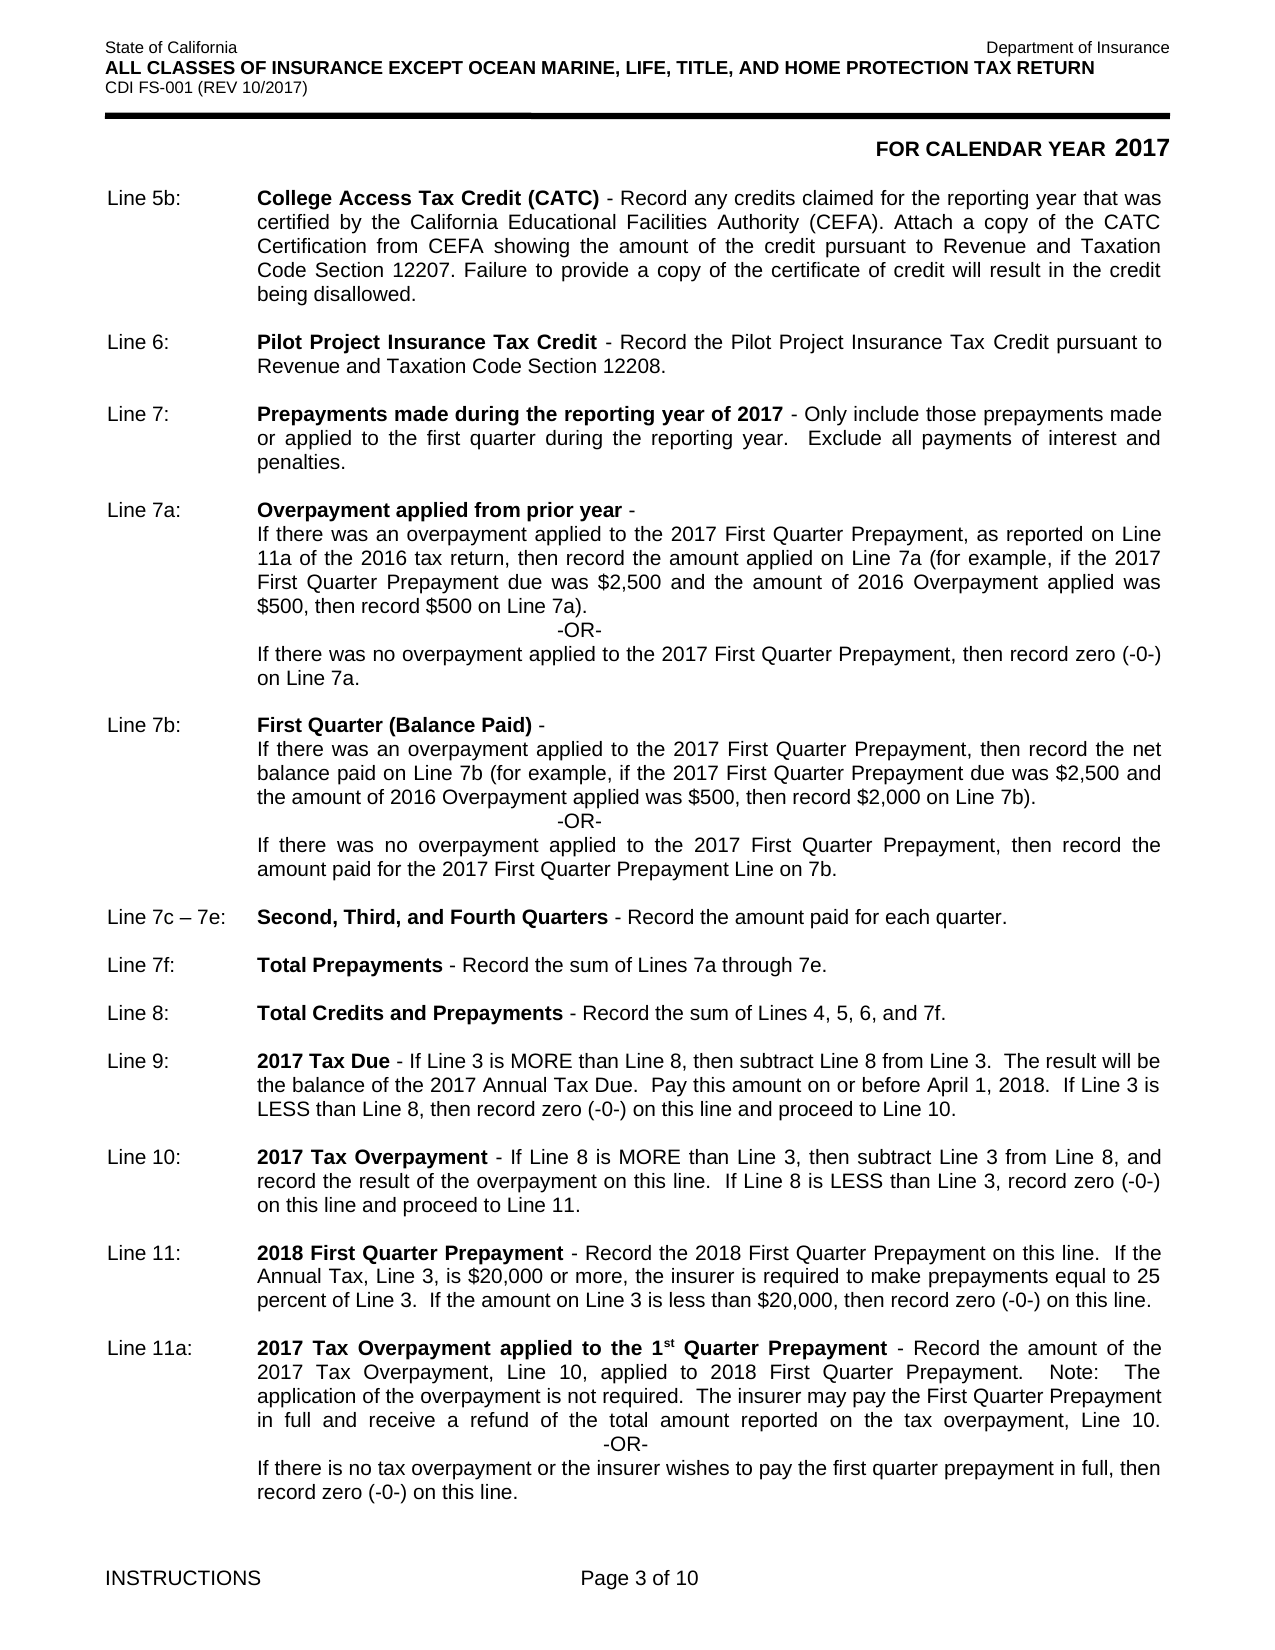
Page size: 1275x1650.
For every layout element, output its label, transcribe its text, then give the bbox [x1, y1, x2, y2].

table_cell Total Prepayments - Record the sum of Lines 7a through 7e. [246, 953, 1174, 1001]
table_cell Line 9: [96, 1049, 246, 1144]
table_cell Line 5b: [96, 186, 246, 330]
table_cell Line 6: [96, 330, 246, 402]
table_cell Line 11: [96, 1240, 246, 1336]
table_cell First Quarter (Balance Paid) - If there was an overpayment applied to the 2017 First Quarter Prepayment, then record the net balance paid on Line 7b (for example, if the 2017 First Quarter Prepayment due was $2,500 and the amount of 2016 Overpayment applied was $500, then record $2,000 on Line 7b). -OR- If there was no overpayment applied to the 2017 First Quarter Prepayment, then record the amount paid for the 2017 First Quarter Prepayment Line on 7b. [246, 713, 1174, 905]
table_cell Line 10: [96, 1145, 246, 1240]
table_cell Line 7b: [96, 713, 246, 905]
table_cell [246, 1336, 1174, 1528]
table_cell Line 8: [96, 1001, 246, 1049]
table_cell Line 7f: [96, 953, 246, 1001]
table_cell Prepayments made during the reporting year of 2017 - Only include those prepayments made or applied to the first quarter during the reporting year. Exclude all payments of interest and penalties. [246, 402, 1174, 498]
table_cell 2017 Tax Due - If Line 3 is MORE than Line 8, then subtract Line 8 from Line 3. The result will be the balance of the 2017 Annual Tax Due. Pay this amount on or before April 1, 2018. If Line 3 is LESS than Line 8, then record zero (-0-) on this line and proceed to Line 10. [246, 1049, 1174, 1144]
table_cell Overpayment applied from prior year - If there was an overpayment applied to the 2017 First Quarter Prepayment, as reported on Line 11a of the 2016 tax return, then record the amount applied on Line 7a (for example, if the 2017 First Quarter Prepayment due was $2,500 and the amount of 2016 Overpayment applied was $500, then record $500 on Line 7a). -OR- If there was no overpayment applied to the 2017 First Quarter Prepayment, then record zero (-0-) on Line 7a. [246, 498, 1174, 713]
table_cell 2017 Tax Overpayment - If Line 8 is MORE than Line 3, then subtract Line 3 from Line 8, and record the result of the overpayment on this line. If Line 8 is LESS than Line 3, record zero (-0-) on this line and proceed to Line 11. [246, 1145, 1174, 1240]
table_cell College Access Tax Credit (CATC) - Record any credits claimed for the reporting year that was certified by the California Educational Facilities Authority (CEFA). Attach a copy of the CATC Certification from CEFA showing the amount of the credit pursuant to Revenue and Taxation Code Section 12207. Failure to provide a copy of the certificate of credit will result in the credit being disallowed. [246, 186, 1174, 330]
table_cell Total Credits and Prepayments - Record the sum of Lines 4, 5, 6, and 7f. [246, 1001, 1174, 1049]
table_cell Pilot Project Insurance Tax Credit - Record the Pilot Project Insurance Tax Credit pursuant to Revenue and Taxation Code Section 12208. [246, 330, 1174, 402]
table_cell Line 7c – 7e: [96, 905, 246, 953]
table_cell Line 11a: [96, 1336, 246, 1528]
table_cell Line 7a: [96, 498, 246, 713]
table_cell Second, Third, and Fourth Quarters - Record the amount paid for each quarter. [246, 905, 1174, 953]
table_cell Line 7: [96, 402, 246, 498]
table_cell 2018 First Quarter Prepayment - Record the 2018 First Quarter Prepayment on this line. If the Annual Tax, Line 3, is $20,000 or more, the insurer is required to make prepayments equal to 25 percent of Line 3. If the amount on Line 3 is less than $20,000, then record zero (-0-) on this line. [246, 1240, 1174, 1336]
